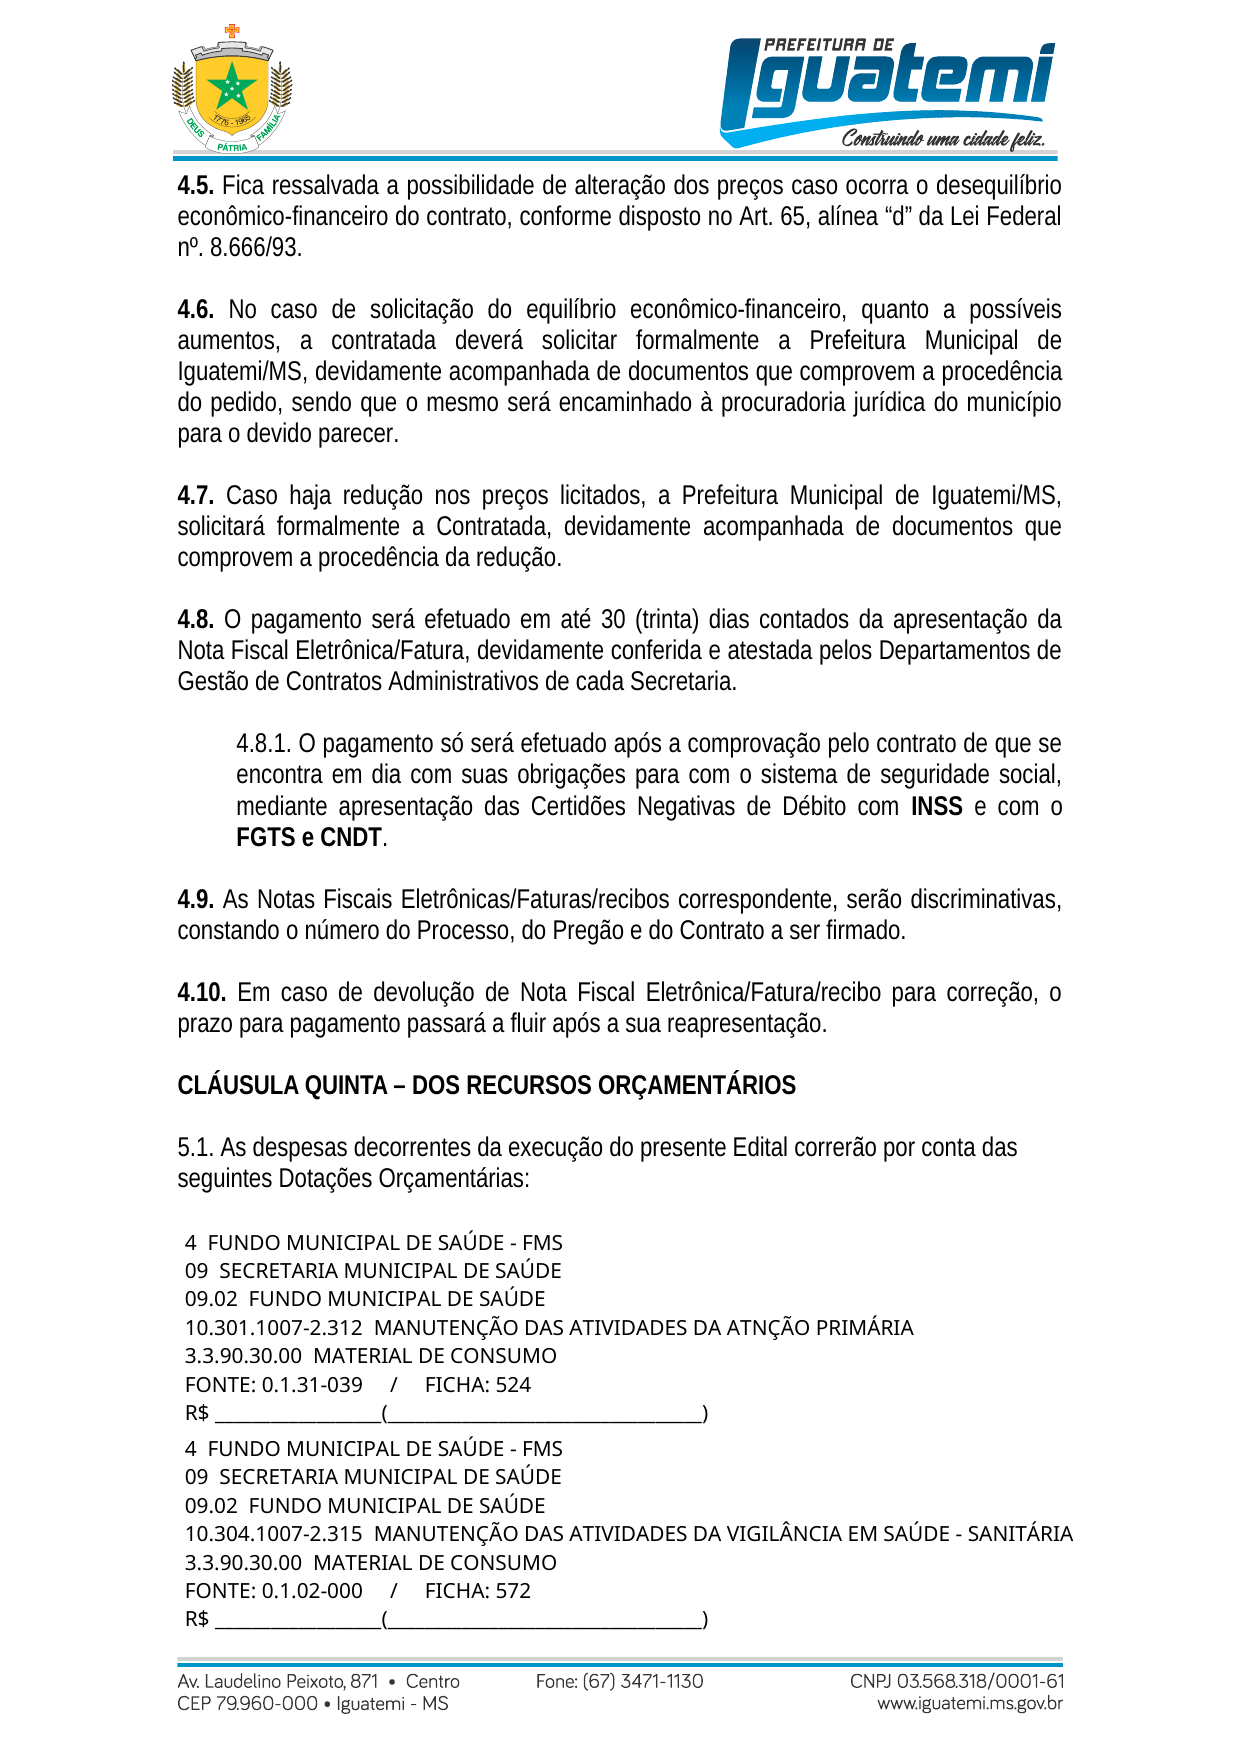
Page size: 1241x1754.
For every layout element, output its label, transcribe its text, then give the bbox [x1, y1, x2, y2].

text 4.9. As Notas Fiscais Eletrônicas/Faturas/recibos correspondente, serão discriminativas, constando o número do Processo, do Pregão e do Contrato a ser firmado. [177, 883, 1063, 945]
text 4.8.1. O pagamento só será efetuado após a comprovação pelo contrato de que se encontra em dia com suas obrigações para com o sistema de seguridade social, mediante apresentação das Certidões Negativas de Débito com INSS e com o FGTS e CNDT. [236, 727, 1063, 852]
text 5.1. As despesas decorrentes da execução do presente Edital correrão por conta das seguintes Dotações Orçamentárias: [177, 1131, 1063, 1193]
subtitle CLÁUSULA QUINTA – DOS RECURSOS ORÇAMENTÁRIOS [177, 1069, 1063, 1100]
text 4.10. Em caso de devolução de Nota Fiscal Eletrônica/Fatura/recibo para correção, o prazo para pagamento passará a fluir após a sua reapresentação. [177, 976, 1063, 1038]
table_header 4 FUNDO MUNICIPAL DE SAÚDE - FMS 09 SECRETARIA MUNICIPAL DE SAÚDE 09.02 FUNDO MUNICIPAL DE SAÚDE 10.301.1007-2.312 MANUTENÇÃO DAS ATIVIDADES DA ATNÇÃO PRIMÁRIA 3.3.90.30.00 MATERIAL DE CONSUMO FONTE: 0.1.31-039 / FICHA: 524 R$ __________________(__________________________________) [177, 1224, 1163, 1430]
text 4.8. O pagamento será efetuado em até 30 (trinta) dias contados da apresentação da Nota Fiscal Eletrônica/Fatura, devidamente conferida e atestada pelos Departamentos de Gestão de Contratos Administrativos de cada Secretaria. [177, 603, 1063, 696]
text 4.6. No caso de solicitação do equilíbrio econômico-financeiro, quanto a possíveis aumentos, a contratada deverá solicitar formalmente a Prefeitura Municipal de Iguatemi/MS, devidamente acompanhada de documentos que comprovem a procedência do pedido, sendo que o mesmo será encaminhado à procuradoria jurídica do município para o devido parecer. [177, 293, 1063, 448]
text 4.5. Fica ressalvada a possibilidade de alteração dos preços caso ocorra o desequilíbrio econômico-financeiro do contrato, conforme disposto no Art. 65, alínea “d” da Lei Federal nº. 8.666/93. [177, 169, 1063, 262]
table_cell 4 FUNDO MUNICIPAL DE SAÚDE - FMS 09 SECRETARIA MUNICIPAL DE SAÚDE 09.02 FUNDO MUNICIPAL DE SAÚDE 10.304.1007-2.315 MANUTENÇÃO DAS ATIVIDADES DA VIGILÂNCIA EM SAÚDE - SANITÁRIA 3.3.90.30.00 MATERIAL DE CONSUMO FONTE: 0.1.02-000 / FICHA: 572 R$ __________________(__________________________________) [177, 1430, 1163, 1637]
text 4.7. Caso haja redução nos preços licitados, a Prefeitura Municipal de Iguatemi/MS, solicitará formalmente a Contratada, devidamente acompanhada de documentos que comprovem a procedência da redução. [177, 479, 1063, 572]
